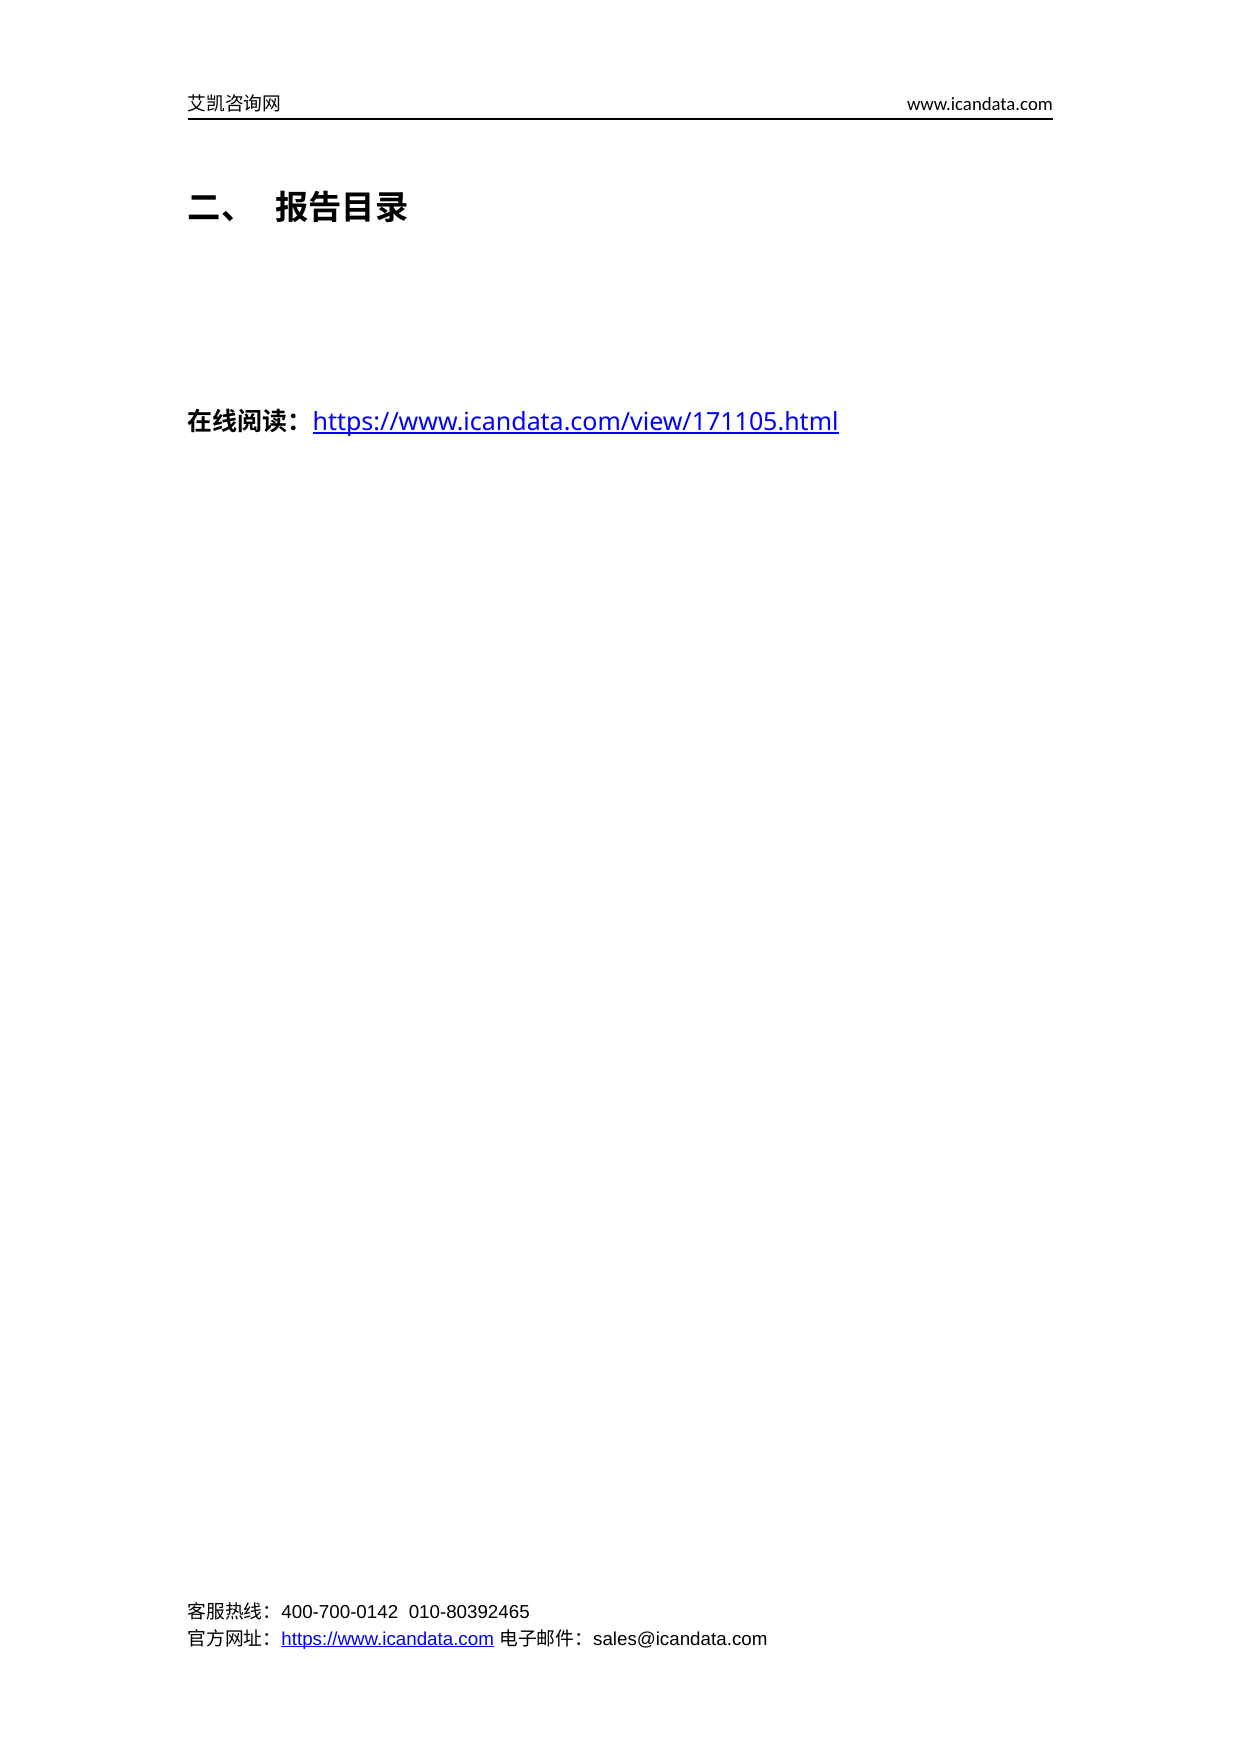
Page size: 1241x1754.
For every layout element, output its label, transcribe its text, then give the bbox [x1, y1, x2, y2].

subtitle 报告目录 [187, 172, 1053, 237]
text 在线阅读：https://www.icandata.com/view/171105.html [187, 387, 1053, 452]
